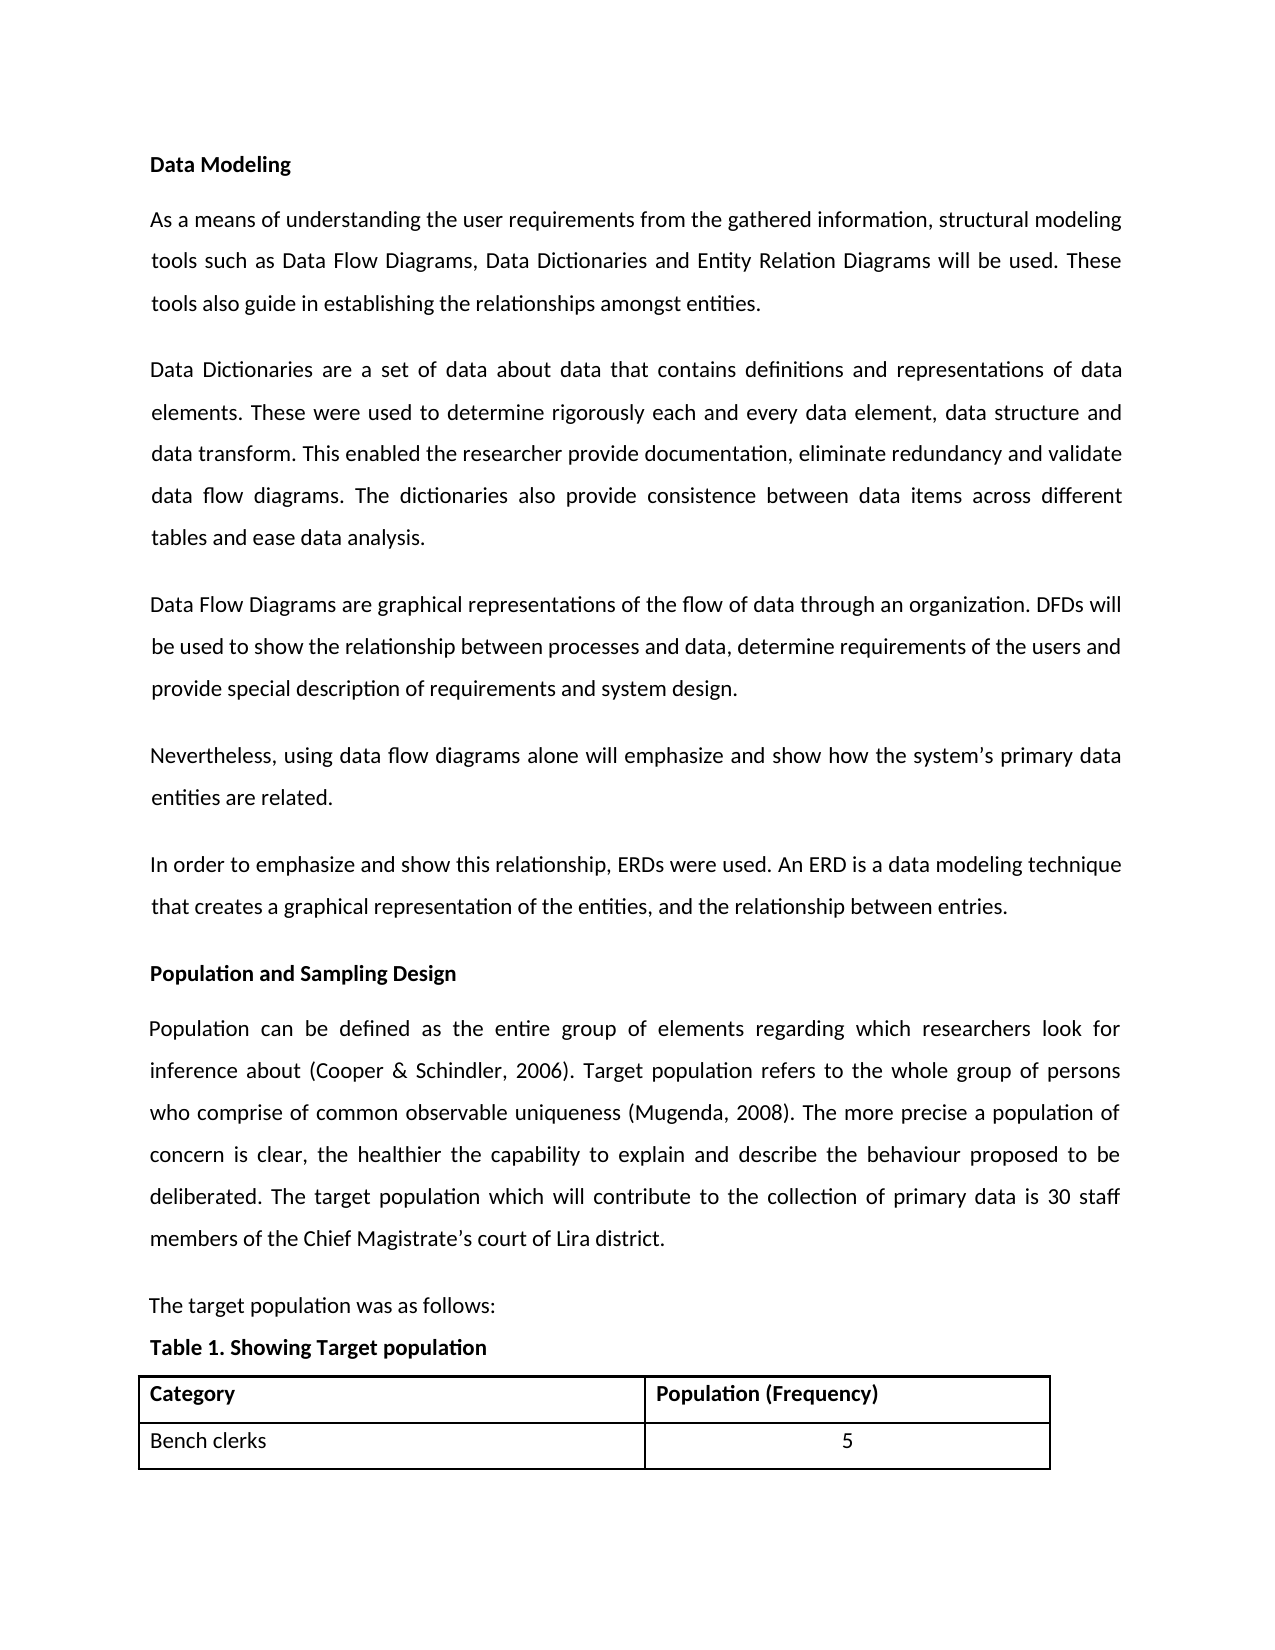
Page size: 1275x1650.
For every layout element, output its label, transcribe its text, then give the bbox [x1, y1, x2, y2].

subtitle Data Modeling [150, 150, 1124, 178]
table_cell Bench clerks [140, 1424, 644, 1467]
table_cell 5 [646, 1424, 1049, 1467]
table_header Category [140, 1378, 644, 1422]
table_header Population (Frequency) [646, 1378, 1049, 1422]
subtitle Population and Sampling Design [150, 959, 1124, 987]
text Data Dictionaries are a set of data about data that contains definitions and representations of data elements. These were used to determine rigorously each and every data element, data structure and data transform. This enabled the researcher provide documentation, eliminate redundancy and validate data flow diagrams. The dictionaries also provide consistence between data items across different tables and ease data analysis. [150, 356, 1124, 552]
text In order to emphasize and show this relationship, ERDs were used. An ERD is a data modeling technique that creates a graphical representation of the entities, and the relationship between entries. [150, 850, 1124, 920]
text The target population was as follows: [148, 1291, 1122, 1319]
text As a means of understanding the user requirements from the gathered information, structural modeling tools such as Data Flow Diagrams, Data Dictionaries and Entity Relation Diagrams will be used. These tools also guide in establishing the relationships amongst entities. [150, 205, 1124, 317]
text Data Flow Diagrams are graphical representations of the flow of data through an organization. DFDs will be used to show the relationship between processes and data, determine requirements of the users and provide special description of requirements and system design. [150, 591, 1124, 702]
text Nevertheless, using data flow diagrams alone will emphasize and show how the system’s primary data entities are related. [150, 741, 1124, 811]
text Population can be defined as the entire group of elements regarding which researchers look for inference about (Cooper & Schindler, 2006). Target population refers to the whole group of persons who comprise of common observable uniqueness (Mugenda, 2008). The more precise a population of concern is clear, the healthier the capability to explain and describe the behaviour proposed to be deliberated. The target population which will contribute to the collection of primary data is 30 staff members of the Chief Magistrate’s court of Lira district. [148, 1014, 1122, 1252]
subtitle Table 1. Showing Target population [150, 1333, 1124, 1361]
